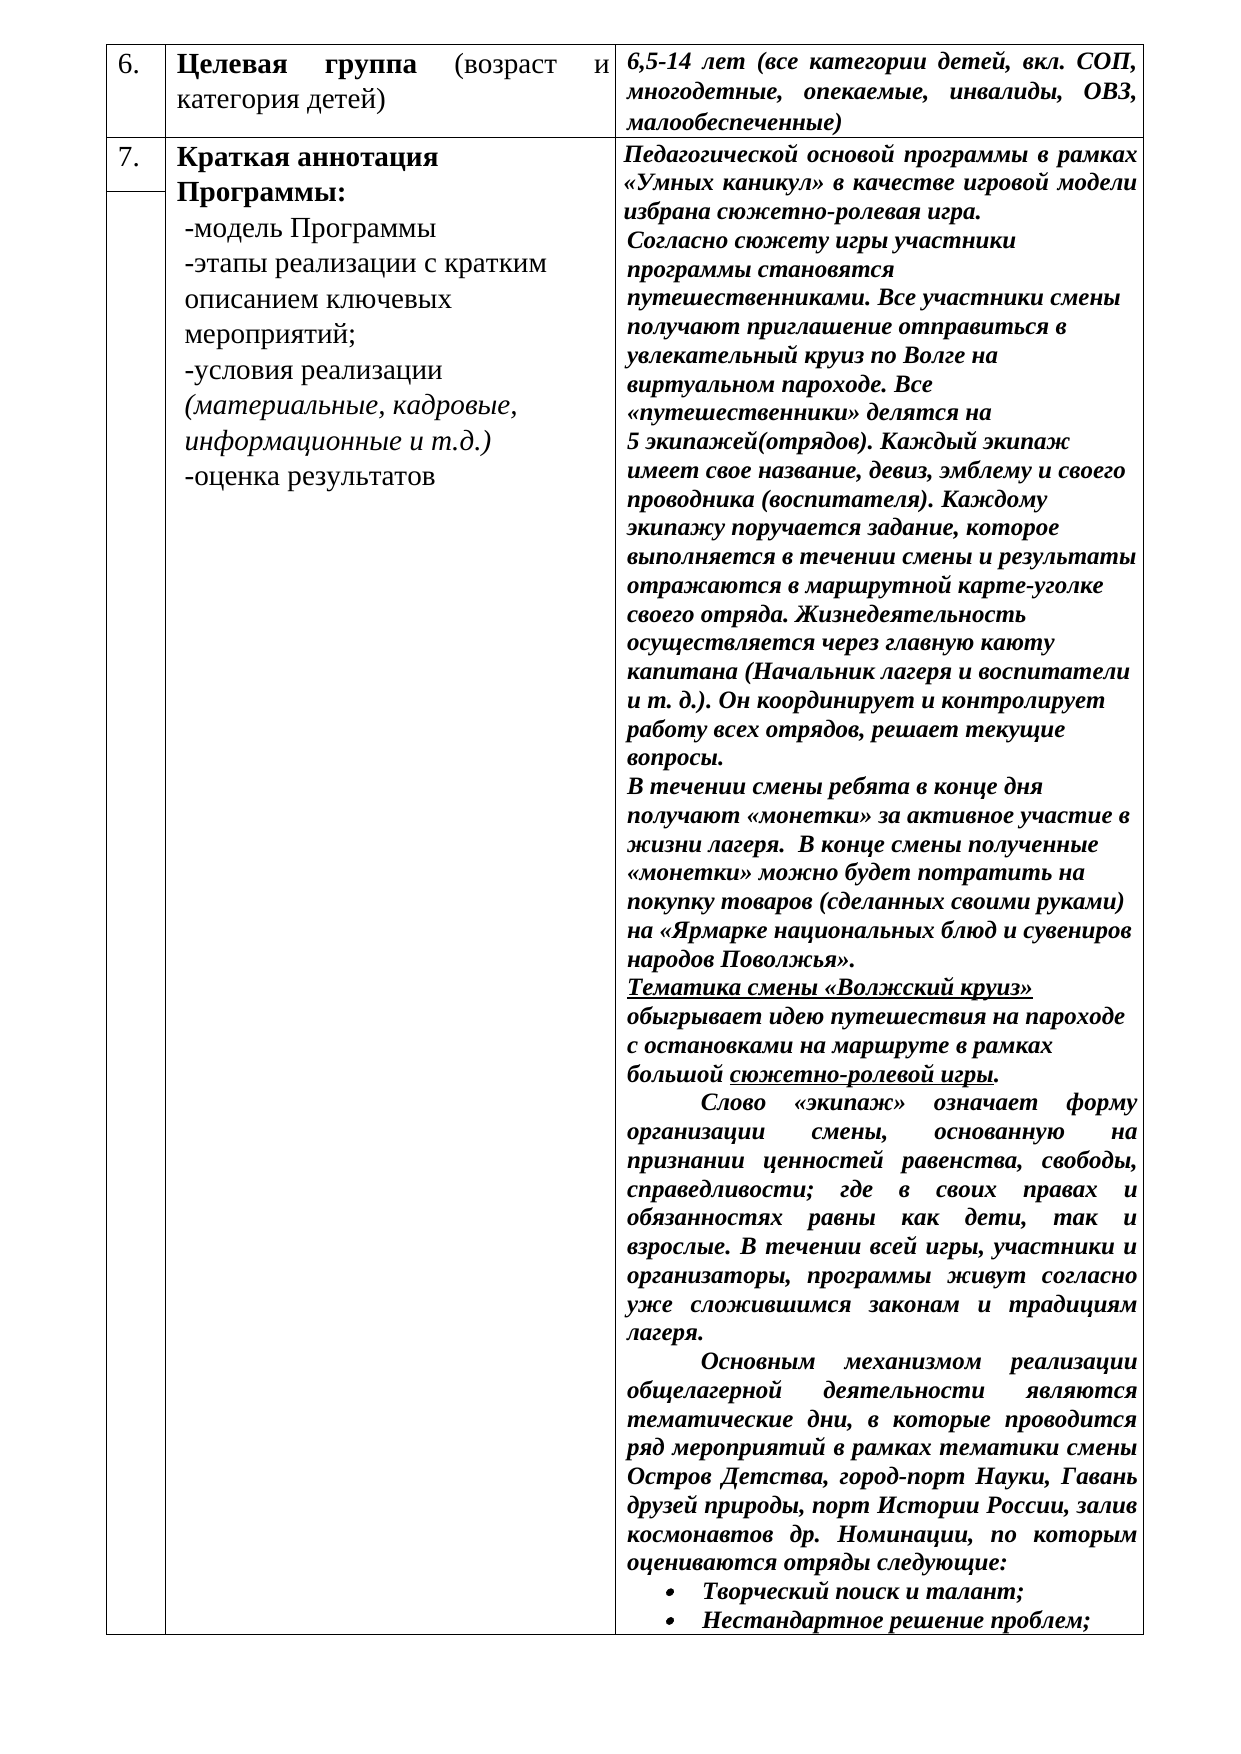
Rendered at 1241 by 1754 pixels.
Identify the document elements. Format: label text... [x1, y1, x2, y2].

table_cell Целевая группа (возраст и категория детей) [166, 45, 615, 137]
table_cell 6. [107, 45, 165, 137]
table_cell Педагогической основой программы в рамках «Умных каникул» в качестве игровой модели избрана сюжетно-ролевая игра. Согласно сюжету игры участники программы становятся путешественниками. Все участники смены получают приглашение отправиться в увлекательный круиз по Волге на виртуальном пароходе. Все «путешественники» делятся на 5 экипажей(отрядов). Каждый экипаж имеет свое название, девиз, эмблему и своего проводника (воспитателя). Каждому экипажу поручается задание, которое выполняется в течении смены и результаты отражаются в маршрутной карте-уголке своего отряда. Жизнедеятельность осуществляется через главную каюту капитана (Начальник лагеря и воспитатели и т. д.). Он координирует и контролирует работу всех отрядов, решает текущие вопросы. В течении смены ребята в конце дня получают «монетки» за активное участие в жизни лагеря. В конце смены полученные «монетки» можно будет потратить на покупку товаров (сделанных своими руками) на «Ярмарке национальных блюд и сувениров народов Поволжья». Тематика смены «Волжский круиз» обыгрывает идею путешествия на пароходе с остановками на маршруте в рамках большой сюжетно-ролевой игры. Слово «экипаж» означает форму организации смены, основанную на признании ценностей равенства, свободы, справедливости; где в своих правах и обязанностях равны как дети, так и взрослые. В течении всей игры, участники и организаторы, программы живут согласно уже сложившимся законам и традициям лагеря. Основным механизмом реализации общелагерной деятельности являются тематические дни, в которые проводится ряд мероприятий в рамках тематики смены Остров Детства, город-порт Науки, Гавань друзей природы, порт Истории России, залив космонавтов др. Номинации, по которым оцениваются отряды следующие: Творческий поиск и талант; Нестандартное решение проблем; Дружные и сплоченные отношения в отряде; Активная позиция в игре; Ответственные действия и поступки и др. Этапы реализации программы. I этап: подготовительный (февраль – май). Деятельностью этого этапа является: участие в совещаниях посвященных подготовке к проведению летней оздоровительной компании; знакомство с правовыми документами нормативной базы, обеспечивающей качественный отдых детей в текущем году; проведение совещаний при директоре по подготовке школы к летнему сезону; издание приказа по школе о проведении летней кампании; разработка программы деятельности пришкольного летнего оздоровительного лагеря с дневным пребыванием детей; отбор кадров для работы в пришкольном летнем оздоровительном лагере; составление необходимой документации для деятельности лагеря (план-сетка, положение, должностные обязанности, инструкции т.д.) создание рабочей группы по подготовке методического материала для работников лагеря; организация помещений лагеря согласно СанПину; обеспечение допуска сотрудников к работе с детьми. II этап: организационный ( 2-3 дня в начале июня). Основной деятельностью этого этапа является: встреча детей, проведение диагностики по выявлению лидерских, организаторских и творческих способностей; запуск программы «Волжский круиз»; знакомство с правилами жизнедеятельности лагеря. III этап: основной (июнь).Основной деятельностью этого этапа является: реализация основной идеи смены; вовлечение детей и подростков в различные виды коллективно- творческих дел; работа творческих мастерских, кружков, клубов. IV этап: заключительный Основной идеей этого этапа является: подведение итогов совместной деятельности; оценка работы отрядов; анализ предложений детьми, родителями, педагогами, внесенными по деятельности летнего оздоровительного лагеря в будущем. Ресурсное обеспечение: Материально-техническое, Кадровое обеспечение, Методическое, Мотивационное, Финансовое, Информационное, Организационное. Оценивание результатов деятельности детей в летнем лагере с дневным пребыванием по дополнительной общеобразовательной программе «Волжский круиз» проводится по специально разработанным анкетам. [616, 138, 1143, 1634]
table_cell 6,5-14 лет (все категории детей, вкл. СОП, многодетные, опекаемые, инвалиды, ОВЗ, малообеспеченные) [616, 45, 1143, 137]
table_cell [107, 192, 165, 1634]
table_cell Краткая аннотация Программы: -модель Программы -этапы реализации с кратким описанием ключевых мероприятий; -условия реализации (материальные, кадровые, информационные и т.д.) -оценка результатов [166, 138, 615, 1634]
table_cell 7. [107, 138, 165, 191]
